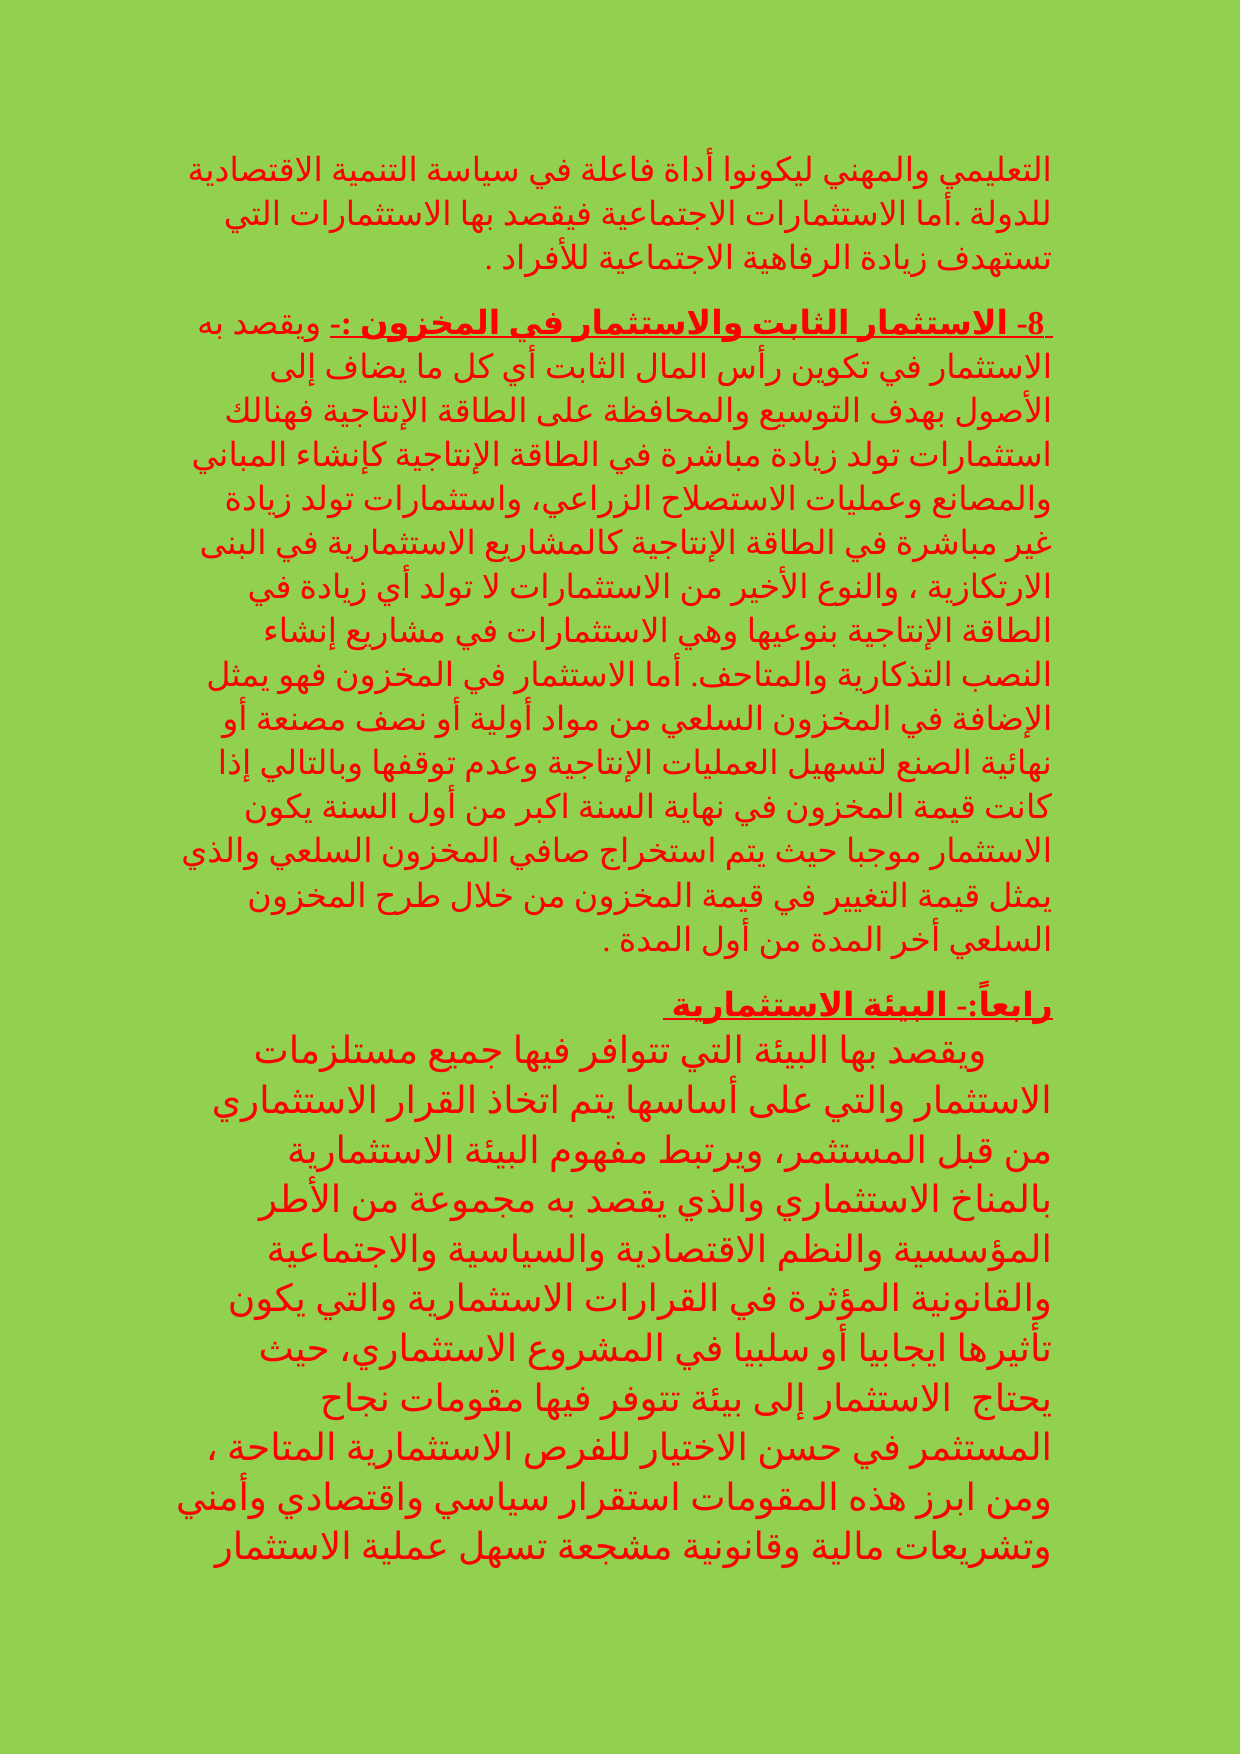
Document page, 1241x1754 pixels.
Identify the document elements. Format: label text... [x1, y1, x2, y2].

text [173, 150, 1053, 276]
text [173, 1029, 1053, 1568]
text رابعاً:- البيئة الاستثمارية [173, 985, 1053, 1023]
text 8- الاستثمار الثابت والاستثمار في المخزون :- ويقصد به الاستثمار في تكوين رأس المال الثابت أي كل ما يضاف إلى الأصول بهدف التوسيع والمحافظة على الطاقة الإنتاجية فهنالك استثمارات تولد زيادة مباشرة في الطاقة الإنتاجية كإنشاء المباني والمصانع وعمليات الاستصلاح الزراعي، واستثمارات تولد زيادة غير مباشرة في الطاقة الإنتاجية كالمشاريع الاستثمارية في البنى الارتكازية ، والنوع الأخير من الاستثمارات لا تولد أي زيادة في الطاقة الإنتاجية بنوعيها وهي الاستثمارات في مشاريع إنشاء النصب التذكارية والمتاحف. أما الاستثمار في المخزون فهو يمثل الإضافة في المخزون السلعي من مواد أولية أو نصف مصنعة أو نهائية الصنع لتسهيل العمليات الإنتاجية وعدم توقفها وبالتالي إذا كانت قيمة المخزون في نهاية السنة اكبر من أول السنة يكون الاستثمار موجبا حيث يتم استخراج صافي المخزون السلعي والذي يمثل قيمة التغيير في قيمة المخزون من خلال طرح المخزون السلعي أخر المدة من أول المدة . [173, 303, 1053, 958]
